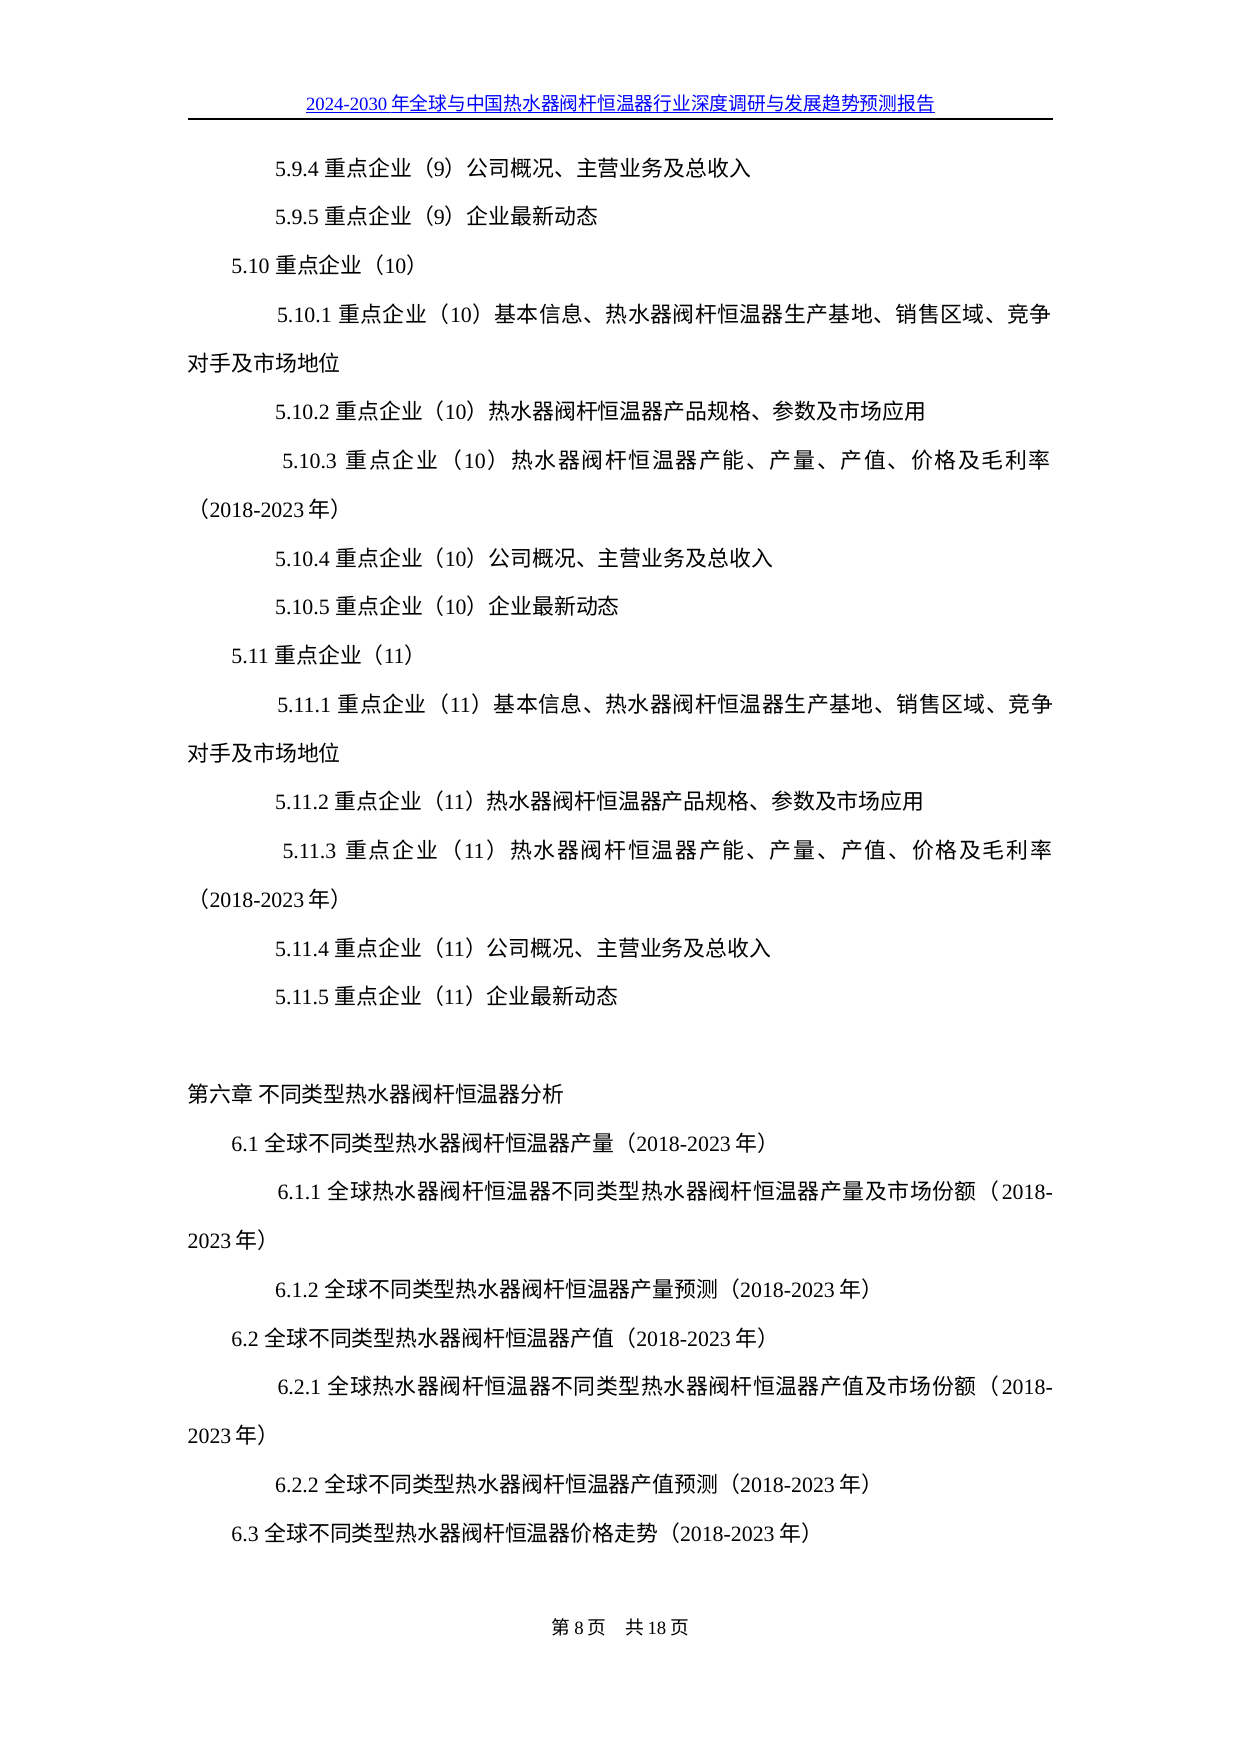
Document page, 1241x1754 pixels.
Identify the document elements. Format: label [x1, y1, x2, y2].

text [187, 150, 1053, 1548]
